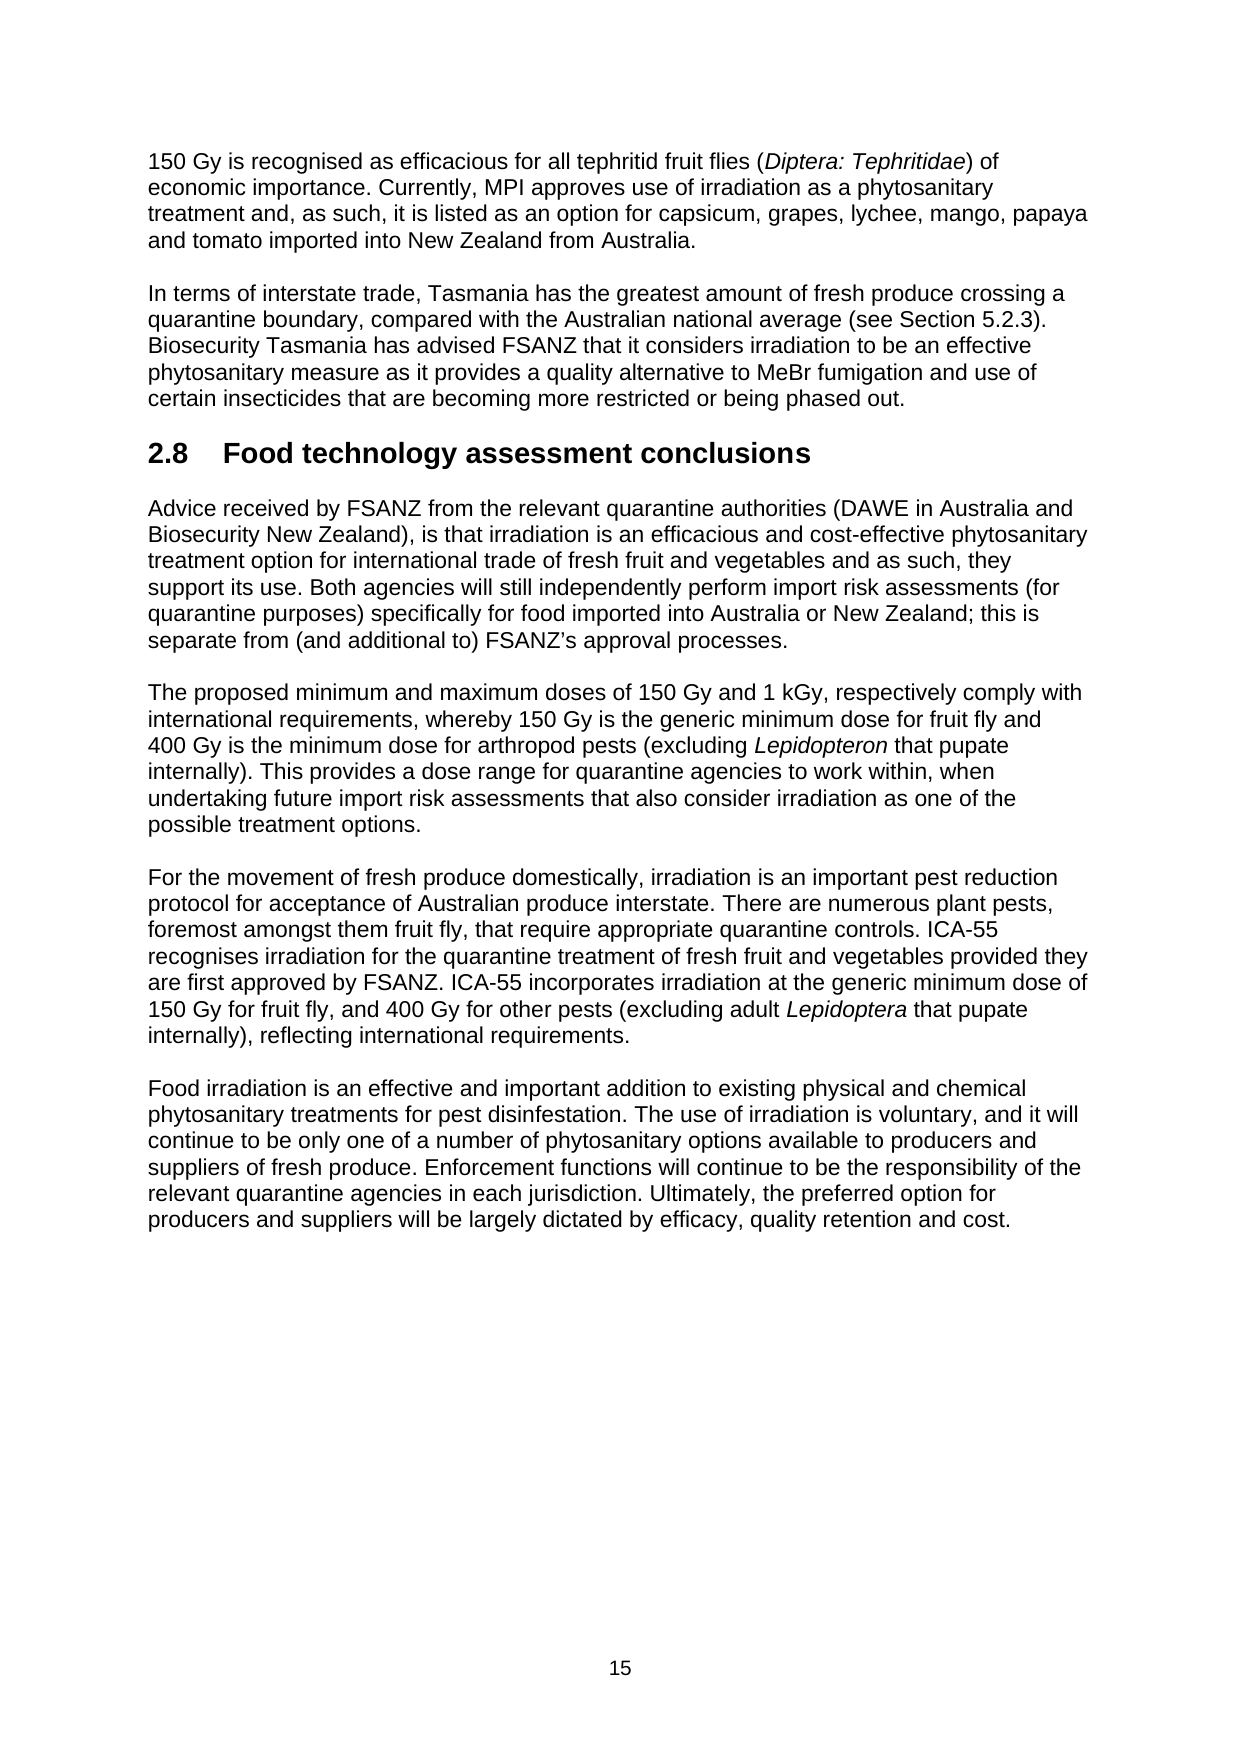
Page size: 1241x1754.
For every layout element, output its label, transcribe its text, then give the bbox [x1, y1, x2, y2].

text Food irradiation is an effective and important addition to existing physical and chemical phytosanitary treatments for pest disinfestation. The use of irradiation is voluntary, and it will continue to be only one of a number of phytosanitary options available to producers and suppliers of fresh produce. Enforcement functions will continue to be the responsibility of the relevant quarantine agencies in each jurisdiction. Ultimately, the preferred option for producers and suppliers will be largely dictated by efficacy, quality retention and cost. [148, 1074, 1092, 1233]
text In terms of interstate trade, Tasmania has the greatest amount of fresh produce crossing a quarantine boundary, compared with the Australian national average (see Section 5.2.3). Biosecurity Tasmania has advised FSANZ that it considers irradiation to be an effective phytosanitary measure as it provides a quality alternative to MeBr fumigation and use of certain insecticides that are becoming more restricted or being phased out. [148, 279, 1092, 411]
text The proposed minimum and maximum doses of 150 Gy and 1 kGy, respectively comply with international requirements, whereby 150 Gy is the generic minimum dose for fruit fly and 400 Gy is the minimum dose for arthropod pests (excluding Lepidopteron that pupate internally). This provides a dose range for quarantine agencies to work within, when undertaking future import risk assessments that also consider irradiation as one of the possible treatment options. [148, 679, 1092, 837]
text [148, 148, 1092, 253]
subtitle Food technology assessment conclusions [148, 436, 1092, 470]
text For the movement of fresh produce domestically, irradiation is an important pest reduction protocol for acceptance of Australian produce interstate. There are numerous plant pests, foremost amongst them fruit fly, that require appropriate quarantine controls. ICA-55 recognises irradiation for the quarantine treatment of fresh fruit and vegetables provided they are first approved by FSANZ. ICA-55 incorporates irradiation at the generic minimum dose of 150 Gy for fruit fly, and 400 Gy for other pests (excluding adult Lepidoptera that pupate internally), reflecting international requirements. [148, 864, 1092, 1048]
text Advice received by FSANZ from the relevant quarantine authorities (DAWE in Australia and Biosecurity New Zealand), is that irradiation is an efficacious and cost-effective phytosanitary treatment option for international trade of fresh fruit and vegetables and as such, they support its use. Both agencies will still independently perform import risk assessments (for quarantine purposes) specifically for food imported into Australia or New Zealand; this is separate from (and additional to) FSANZ’s approval processes. [148, 495, 1092, 653]
